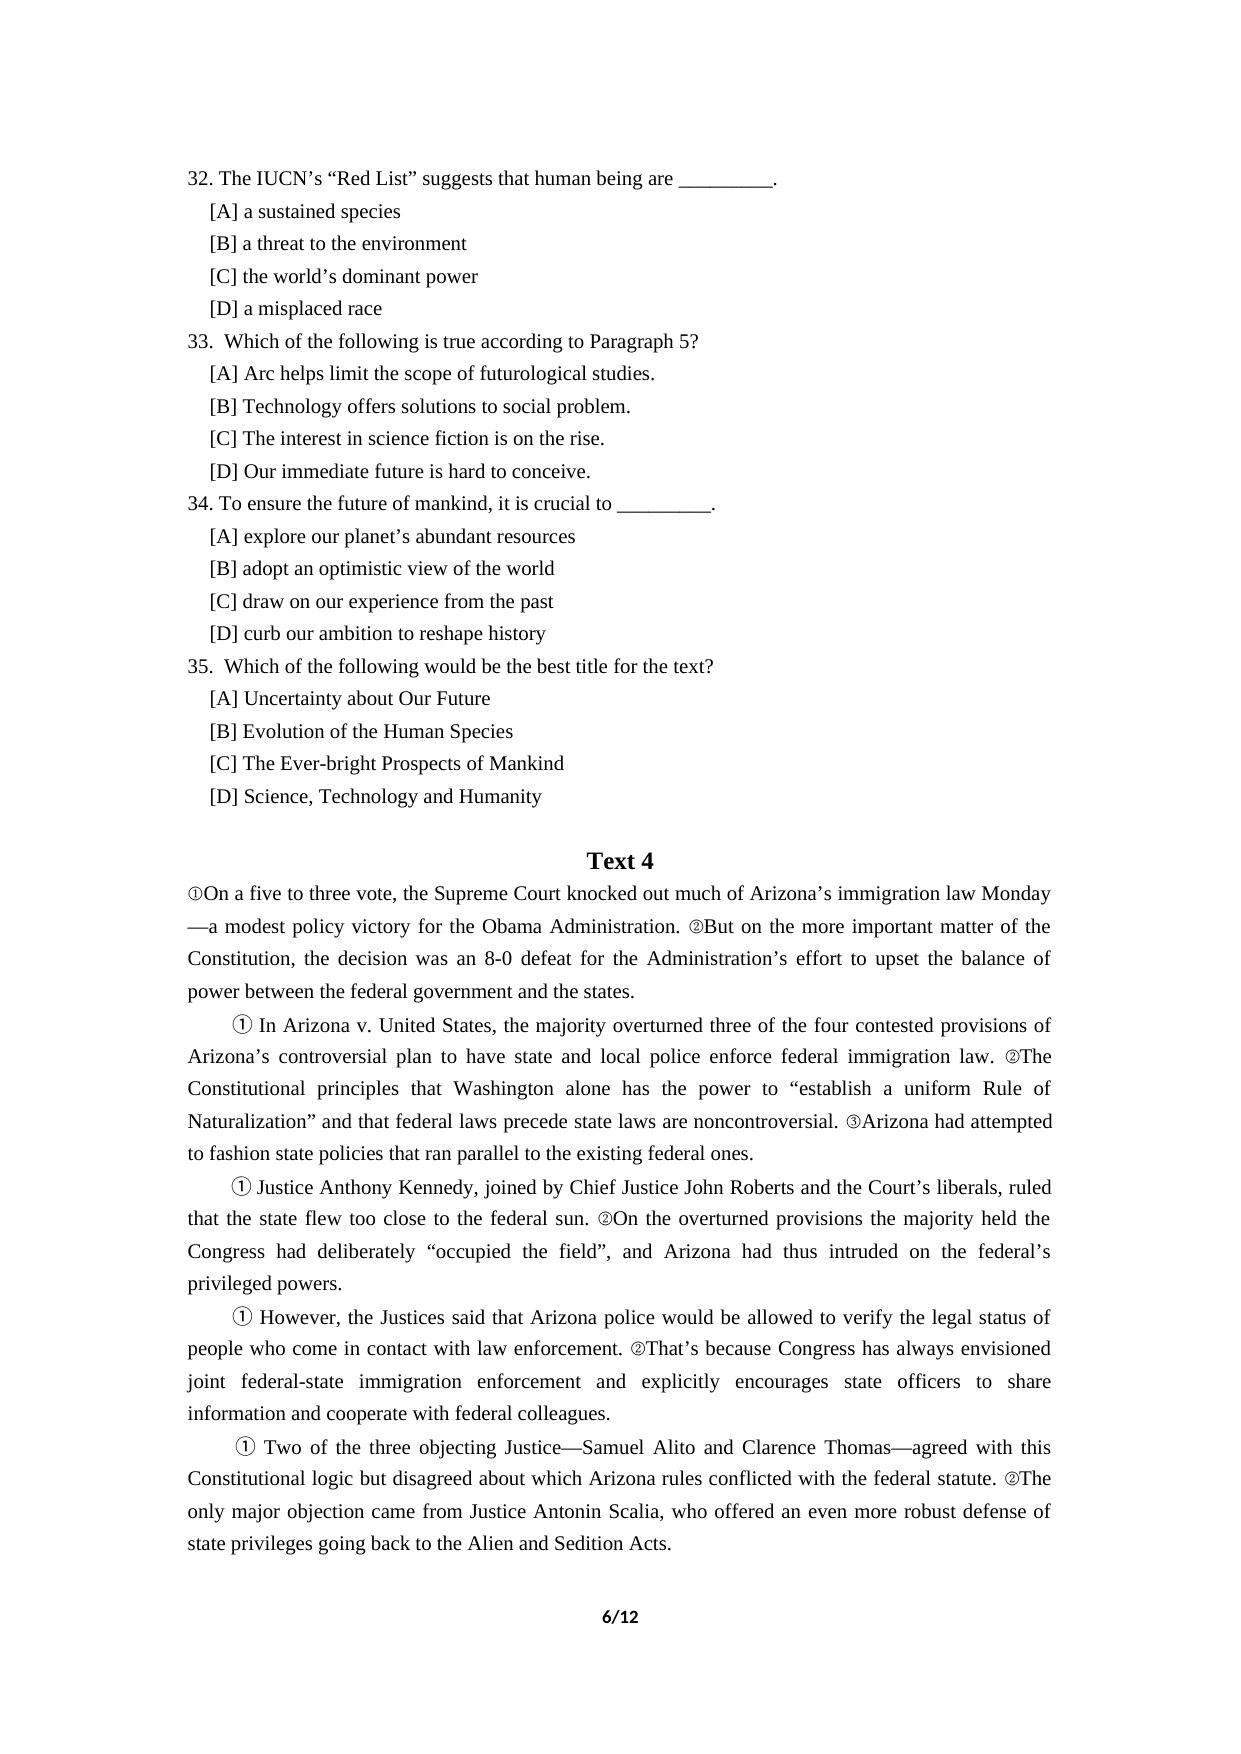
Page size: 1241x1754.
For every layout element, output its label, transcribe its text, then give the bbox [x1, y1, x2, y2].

text [D] curb our ambition to reshape history [209, 617, 1053, 649]
text ①In Arizona v. United States, the majority overturned three of the four contested provisions of Arizona’s controversial plan to have state and local police enforce federal immigration law. ②The Constitutional principles that Washington alone has the power to “establish a uniform Rule of Naturalization” and that federal laws precede state laws are noncontroversial. ③Arizona had attempted to fashion state policies that ran parallel to the existing federal ones. [187, 1007, 1053, 1169]
text 33. Which of the following is true according to Paragraph 5? [187, 324, 1053, 357]
text 35. Which of the following would be the best title for the text? [187, 649, 1053, 682]
text [C] The interest in science fiction is on the rise. [209, 422, 1053, 454]
text [B] a threat to the environment [209, 227, 1053, 259]
text Text 4 [187, 844, 1053, 877]
text ①However, the Justices said that Arizona police would be allowed to verify the legal status of people who come in contact with law enforcement. ②That’s because Congress has always envisioned joint federal-state immigration enforcement and explicitly encourages state officers to share information and cooperate with federal colleagues. [187, 1299, 1053, 1429]
text [D] Science, Technology and Humanity [209, 779, 1053, 812]
text [C] The Ever-bright Prospects of Mankind [209, 747, 1053, 779]
text [C] the world’s dominant power [209, 259, 1053, 292]
text [D] Our immediate future is hard to conceive. [209, 454, 1053, 487]
text [B] adopt an optimistic view of the world [209, 552, 1053, 584]
text [C] draw on our experience from the past [209, 584, 1053, 617]
text ①On a five to three vote, the Supreme Court knocked out much of Arizona’s immigration law Monday—a modest policy victory for the Obama Administration. ②But on the more important matter of the Constitution, the decision was an 8-0 defeat for the Administration’s effort to upset the balance of power between the federal government and the states. [187, 877, 1053, 1007]
text [A] explore our planet’s abundant resources [209, 519, 1053, 552]
text [B] Technology offers solutions to social problem. [209, 389, 1053, 422]
text 34. To ensure the future of mankind, it is crucial to _________. [187, 487, 1053, 519]
text 32. The IUCN’s “Red List” suggests that human being are _________. [187, 162, 1053, 194]
text ①Justice Anthony Kennedy, joined by Chief Justice John Roberts and the Court’s liberals, ruled that the state flew too close to the federal sun. ②On the overturned provisions the majority held the Congress had deliberately “occupied the field”, and Arizona had thus intruded on the federal’s privileged powers. [187, 1169, 1053, 1299]
text ①Two of the three objecting Justice—Samuel Alito and Clarence Thomas—agreed with this Constitutional logic but disagreed about which Arizona rules conflicted with the federal statute. ②The only major objection came from Justice Antonin Scalia, who offered an even more robust defense of state privileges going back to the Alien and Sedition Acts. [187, 1429, 1053, 1559]
text [B] Evolution of the Human Species [209, 714, 1053, 747]
text [A] Uncertainty about Our Future [209, 682, 1053, 714]
text [A] Arc helps limit the scope of futurological studies. [209, 357, 1053, 389]
text [D] a misplaced race [209, 292, 1053, 324]
text [A] a sustained species [209, 194, 1053, 227]
